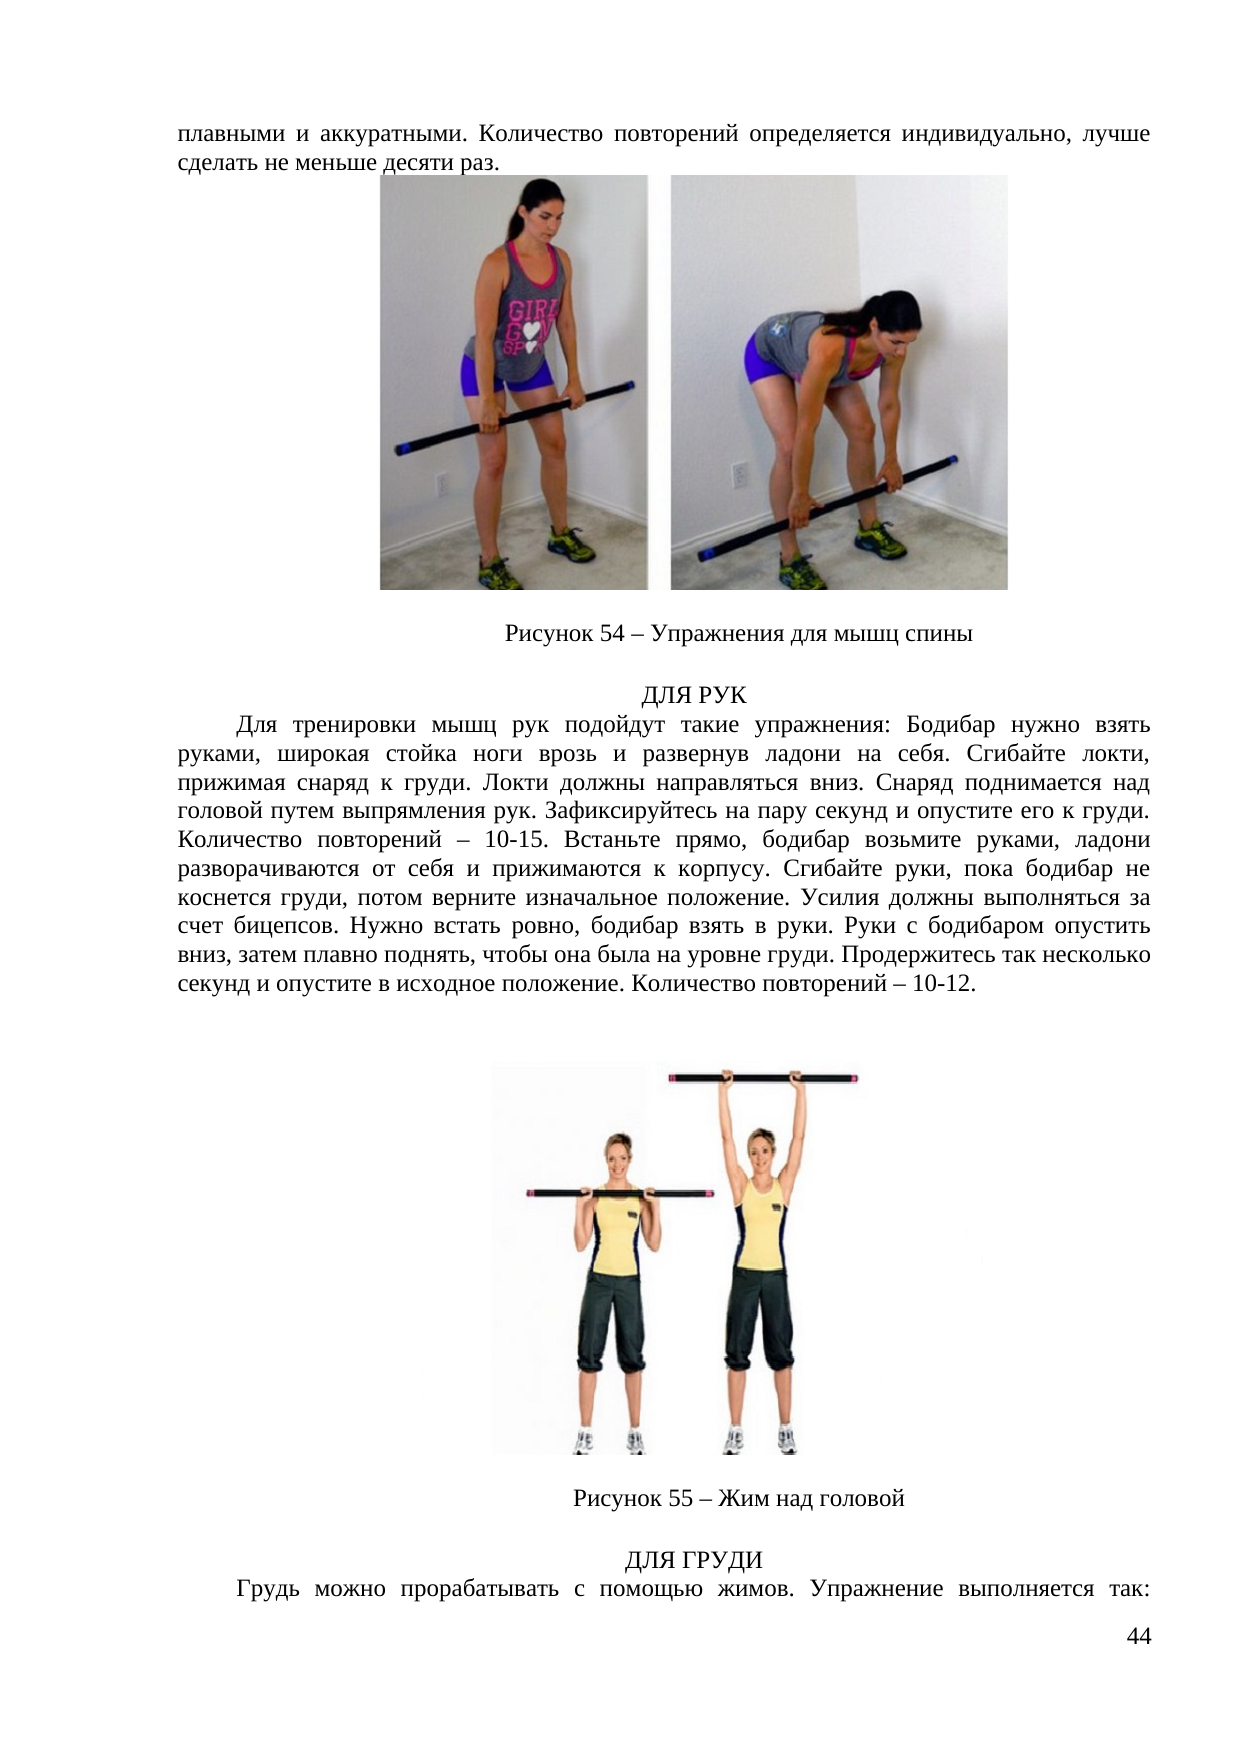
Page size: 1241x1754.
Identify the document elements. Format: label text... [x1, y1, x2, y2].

picture [379, 175, 1009, 590]
list Рисунок 55 ‒ Жим над головой [252, 1483, 1152, 1512]
picture [393, 1025, 994, 1455]
text Для тренировки мышц рук подойдут такие упражнения: Бодибар нужно взять руками, широкая стойка ноги врозь и развернув ладони на себя. Сгибайте локти, прижимая снаряд к груди. Локти должны направляться вниз. Снаряд поднимается над головой путем выпрямления рук. Зафиксируйтесь на пару секунд и опустите его к груди. Количество повторений – 10-15. Встаньте прямо, бодибар возьмите руками, ладони разворачиваются от себя и прижимаются к корпусу. Сгибайте руки, пока бодибар не коснется груди, потом верните изначальное положение. Усилия должны выполняться за счет бицепсов. Нужно встать ровно, бодибар взять в руки. Руки с бодибаром опустить вниз, затем плавно поднять, чтобы она была на уровне груди. Продержитесь так несколько секунд и опустите в исходное положение. Количество повторений – 10-12. [177, 709, 1152, 997]
text ДЛЯ РУК [177, 680, 1152, 709]
list Рисунок 54 ‒ Упражнения для мышц спины [252, 618, 1152, 647]
text ДЛЯ ГРУДИ [177, 1545, 1152, 1573]
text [177, 1573, 1152, 1602]
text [177, 118, 1152, 176]
